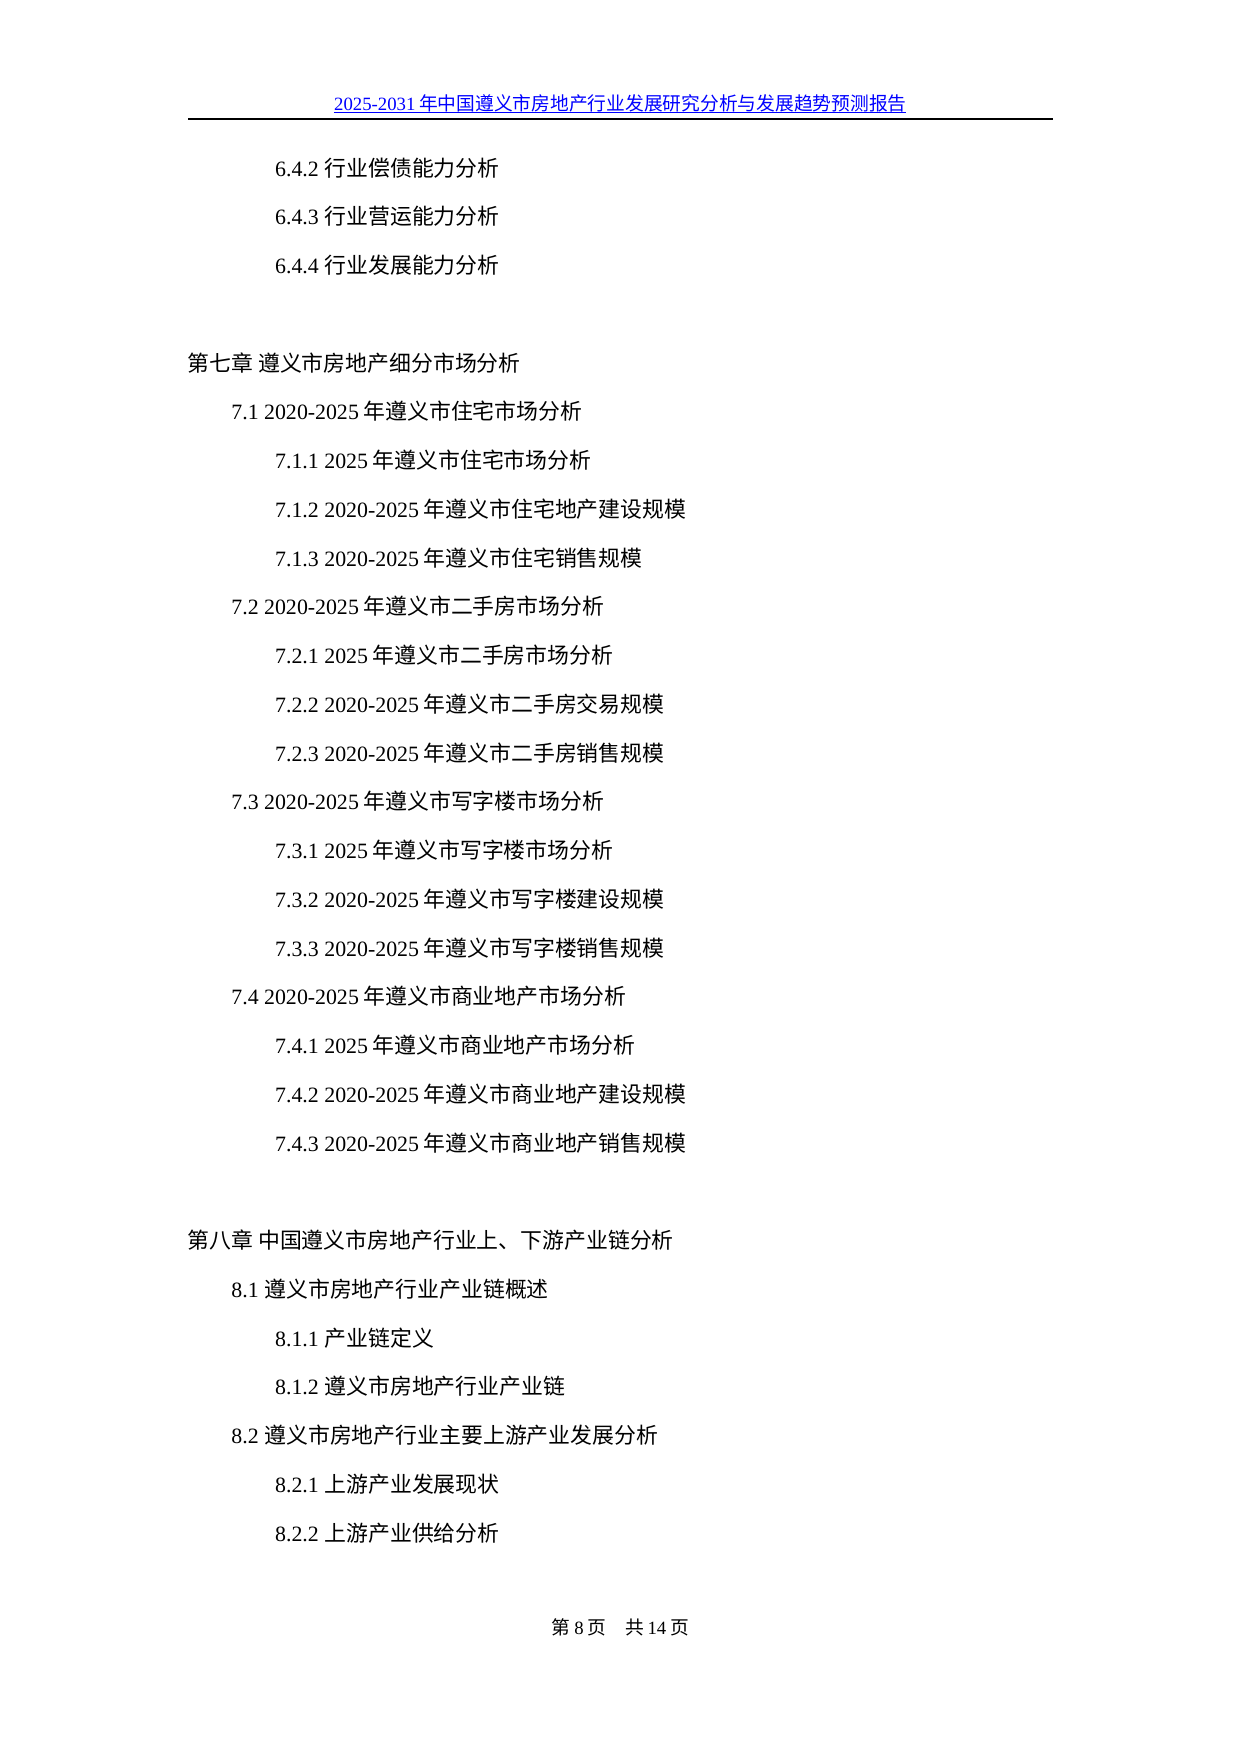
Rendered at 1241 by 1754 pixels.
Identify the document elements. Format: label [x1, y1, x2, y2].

text [187, 150, 1053, 1548]
